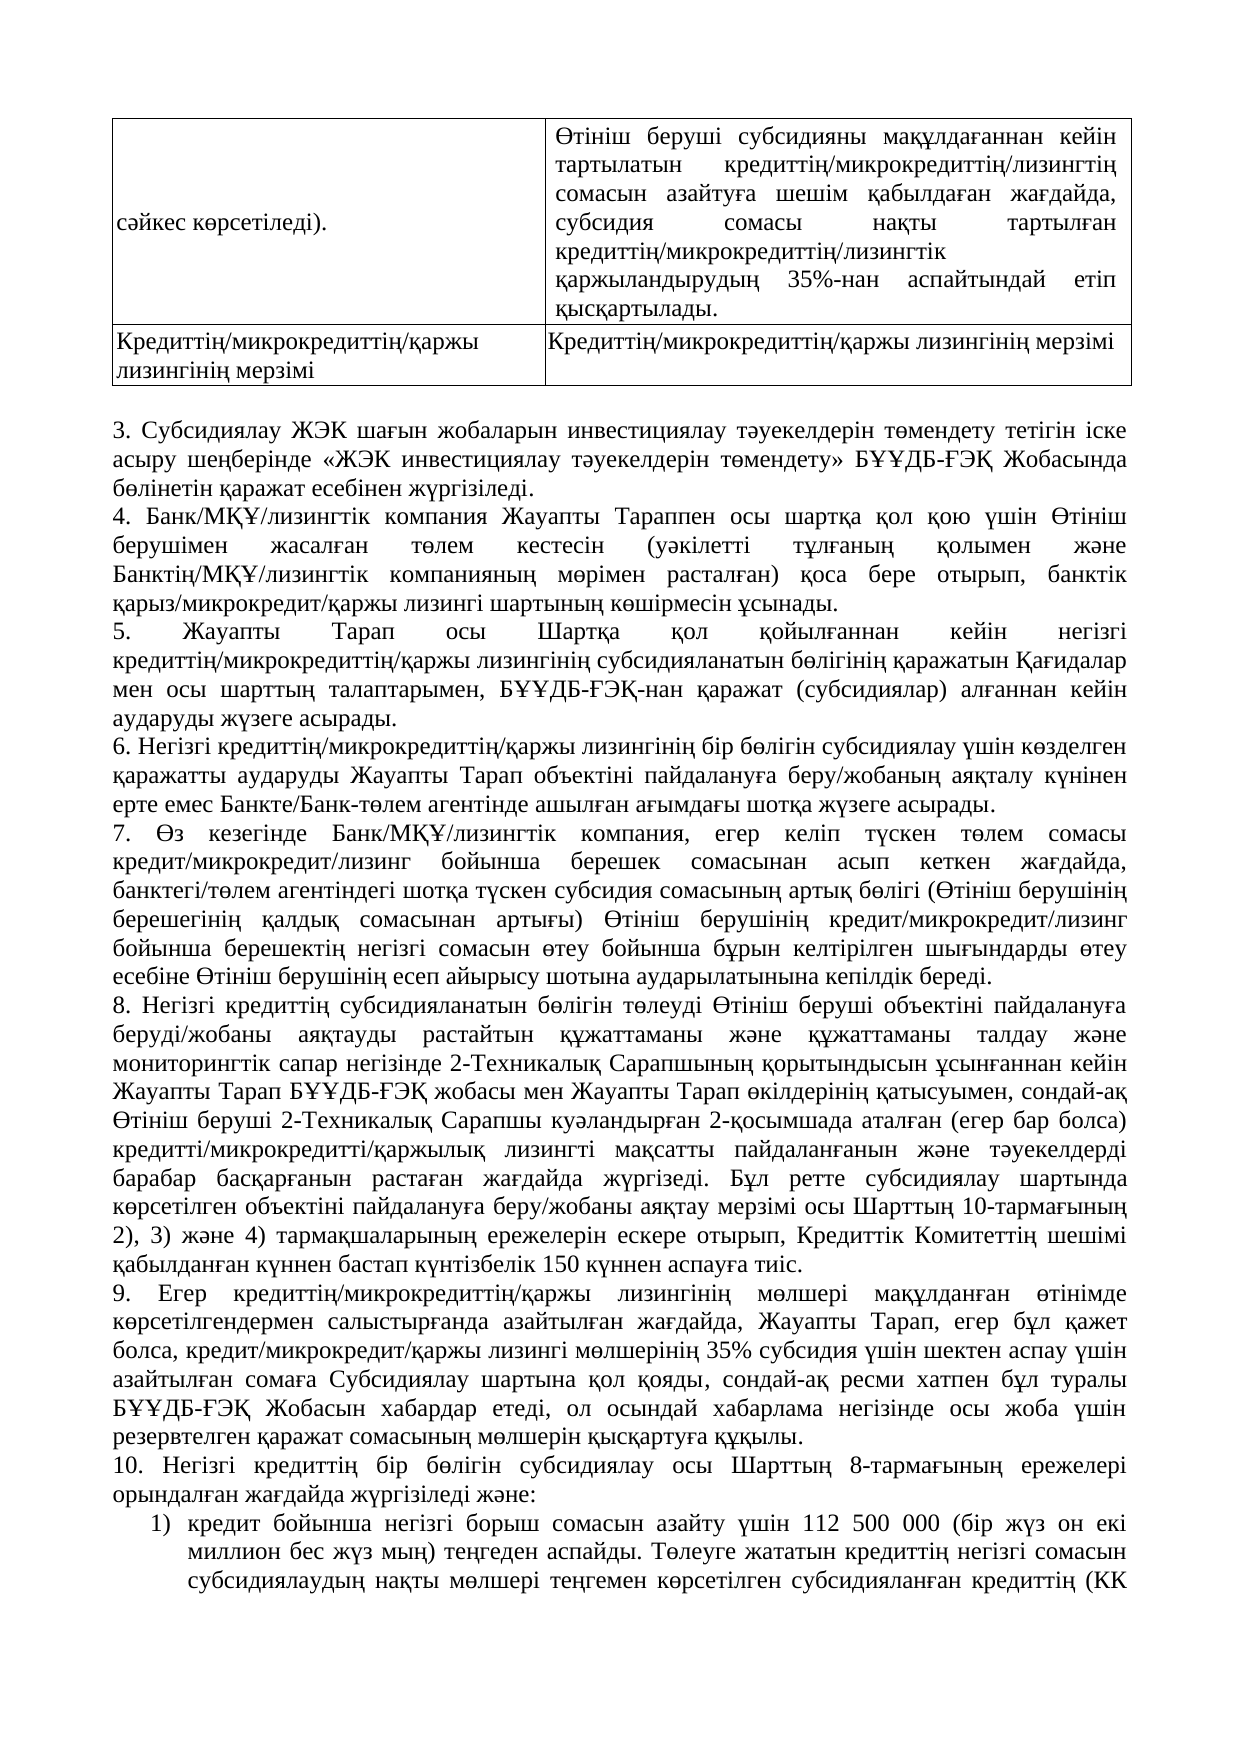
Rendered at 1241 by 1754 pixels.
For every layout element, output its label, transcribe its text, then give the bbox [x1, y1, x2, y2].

text 3. Субсидиялау ЖЭК шағын жобаларын инвестициялау тәуекелдерін төмендету тетігін іске асыру шеңберінде «ЖЭК инвестициялау тәуекелдерін төмендету» БҰҰДБ-ҒЭҚ Жобасында бөлінетін қаражат есебінен жүргізіледі. [112, 415, 1128, 501]
table_cell Кредиттің/микрокредиттің/қаржы лизингінің мерзімі [113, 325, 545, 385]
text 9. Егер кредиттің/микрокредиттің/қаржы лизингінің мөлшері мақұлданған өтінімде көрсетілгендермен салыстырғанда азайтылған жағдайда, Жауапты Тарап, егер бұл қажет болса, кредит/микрокредит/қаржы лизингі мөлшерінің 35% субсидия үшін шектен аспау үшін азайтылған сомаға Субсидиялау шартына қол қояды, сондай-ақ ресми хатпен бұл туралы БҰҰДБ-ҒЭҚ Жобасын хабардар етеді, ол осындай хабарлама негізінде осы жоба үшін резервтелген қаражат сомасының мөлшерін қысқартуға құқылы. [112, 1278, 1128, 1450]
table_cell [113, 119, 545, 324]
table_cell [546, 119, 1131, 324]
list 10. Негізгі кредиттің бір бөлігін субсидиялау осы Шарттың 8-тармағының ережелері орындалған жағдайда жүргізіледі және: [112, 1450, 1128, 1508]
text 4. Банк/МҚҰ/лизингтік компания Жауапты Тараппен осы шартқа қол қою үшін Өтініш берушімен жасалған төлем кестесін (уәкілетті тұлғаның қолымен және Банктің/МҚҰ/лизингтік компанияның мөрімен расталған) қоса бере отырып, банктік қарыз/микрокредит/қаржы лизингі шартының көшірмесін ұсынады. [112, 501, 1128, 616]
table_cell Кредиттің/микрокредиттің/қаржы лизингінің мерзімі [546, 325, 1131, 385]
text 6. Негізгі кредиттің/микрокредиттің/қаржы лизингінің бір бөлігін субсидиялау үшін көзделген қаражатты аударуды Жауапты Тарап объектіні пайдалануға беру/жобаның аяқталу күнінен ерте емес Банкте/Банк-төлем агентінде ашылған ағымдағы шотқа жүзеге асырады. [112, 731, 1128, 818]
text 5. Жауапты Тарап осы Шартқа қол қойылғаннан кейін негізгі кредиттің/микрокредиттің/қаржы лизингінің субсидияланатын бөлігінің қаражатын Қағидалар мен осы шарттың талаптарымен, БҰҰДБ-ҒЭҚ-нан қаражат (субсидиялар) алғаннан кейін аударуды жүзеге асырады. [112, 616, 1128, 731]
list 8. Негізгі кредиттің субсидияланатын бөлігін төлеуді Өтініш беруші объектіні пайдалануға беруді/жобаны аяқтауды растайтын құжаттаманы және құжаттаманы талдау және мониторингтік сапар негізінде 2-Техникалық Сарапшының қорытындысын ұсынғаннан кейін Жауапты Тарап БҰҰДБ-ҒЭҚ жобасы мен Жауапты Тарап өкілдерінің қатысуымен, сондай-ақ Өтініш беруші 2-Техникалық Сарапшы куәландырған 2-қосымшада аталған (егер бар болса) кредитті/микрокредитті/қаржылық лизингті мақсатты пайдаланғанын және тәуекелдерді барабар басқарғанын растаған жағдайда жүргізеді. Бұл ретте субсидиялау шартында көрсетілген объектіні пайдалануға беру/жобаны аяқтау мерзімі осы Шарттың 10-тармағының 2), 3) және 4) тармақшаларының ережелерін ескере отырып, Кредиттік Комитеттің шешімі қабылданған күннен бастап күнтізбелік 150 күннен аспауға тиіс. [112, 990, 1128, 1278]
text 7. Өз кезегінде Банк/МҚҰ/лизингтік компания, егер келіп түскен төлем сомасы кредит/микрокредит/лизинг бойынша берешек сомасынан асып кеткен жағдайда, банктегі/төлем агентіндегі шотқа түскен субсидия сомасының артық бөлігі (Өтініш берушінің берешегінің қалдық сомасынан артығы) Өтініш берушінің кредит/микрокредит/лизинг бойынша берешектің негізгі сомасын өтеу бойынша бұрын келтірілген шығындарды өтеу есебіне Өтініш берушінің есеп айырысу шотына аударылатынына кепілдік береді. [112, 818, 1128, 990]
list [150, 1508, 1128, 1594]
